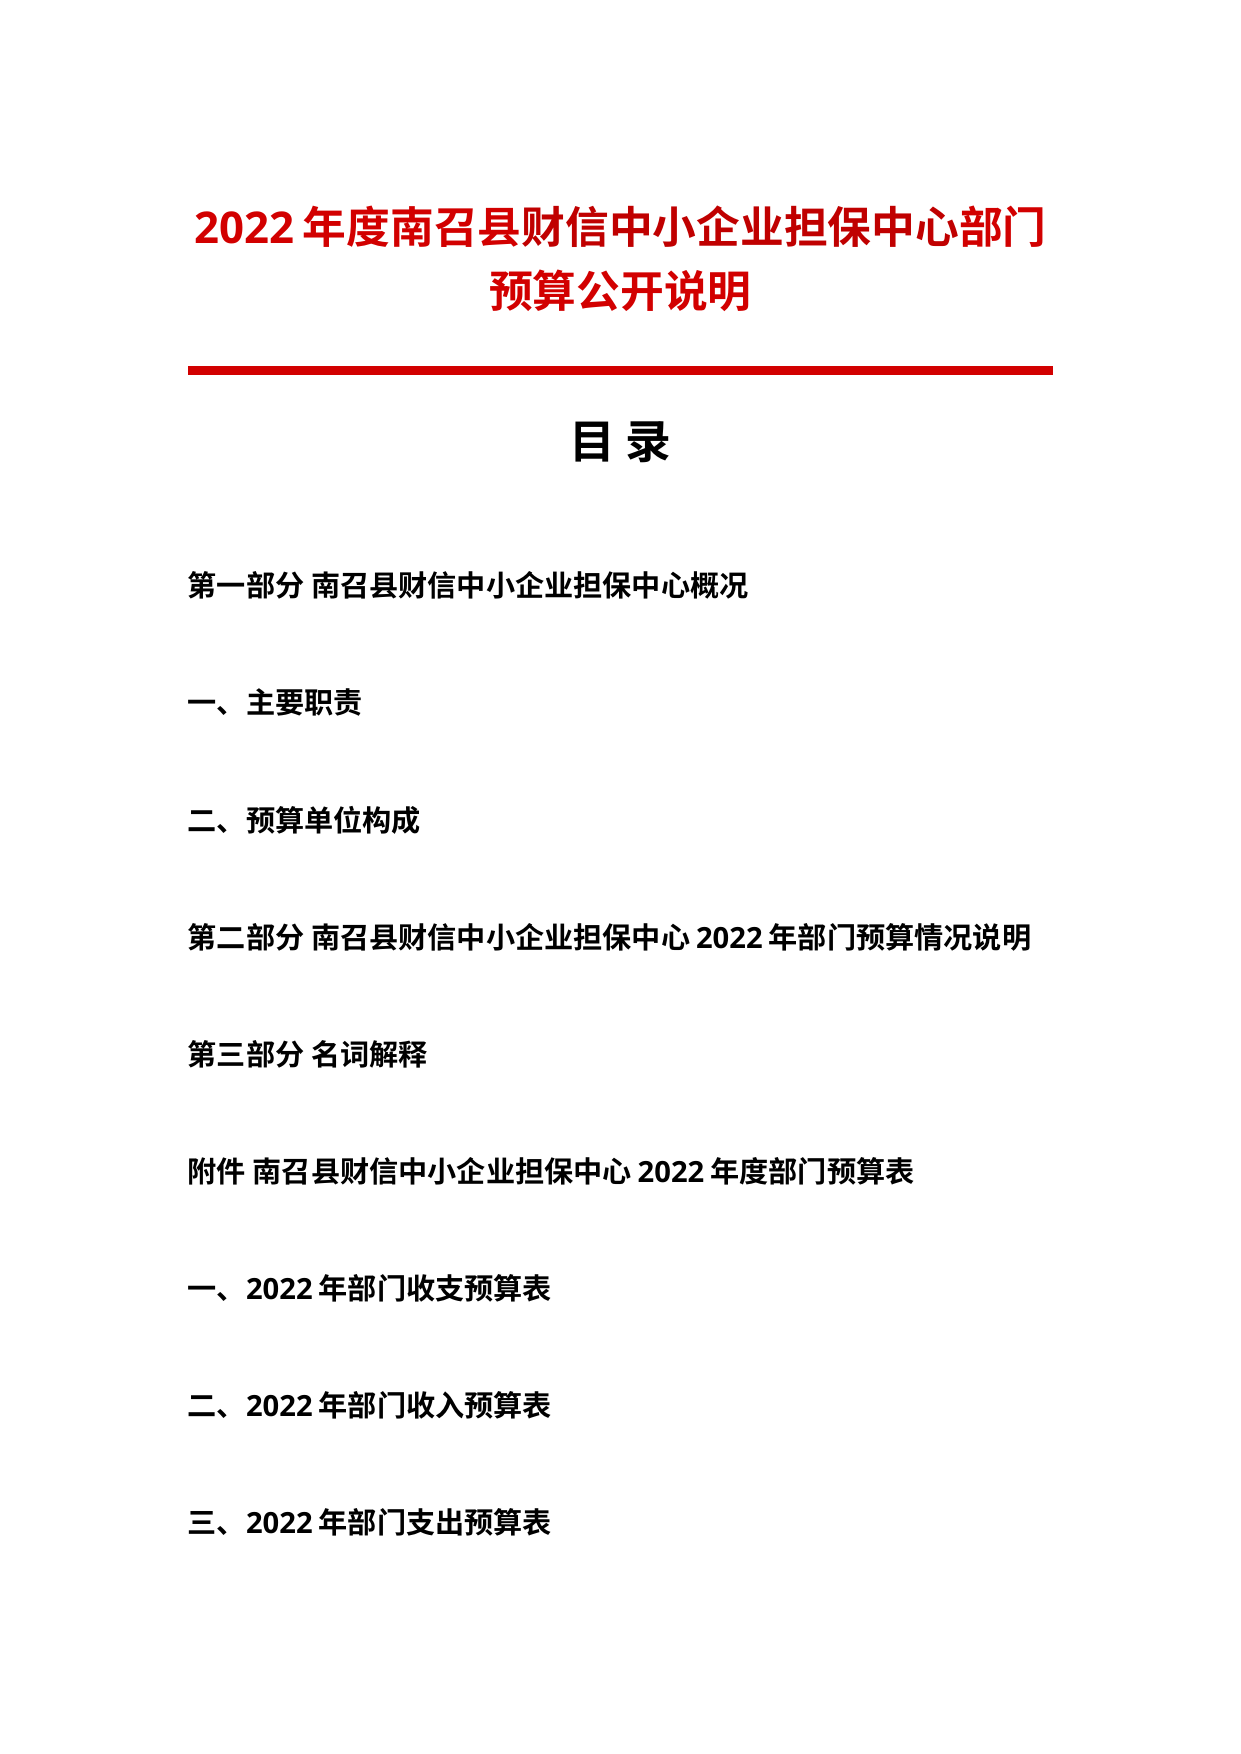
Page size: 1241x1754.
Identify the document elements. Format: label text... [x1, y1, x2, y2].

text 一、2022年部门收支预算表 [187, 1254, 1053, 1319]
text 附件 南召县财信中小企业担保中心2022年度部门预算表 [187, 1137, 1053, 1202]
subtitle 目 录 [187, 390, 1053, 487]
text 第三部分 名词解释 [187, 1020, 1053, 1085]
text 第一部分 南召县财信中小企业担保中心概况 [187, 551, 1053, 616]
text 一、主要职责 [187, 668, 1053, 733]
text 第二部分 南召县财信中小企业担保中心2022年部门预算情况说明 [187, 903, 1053, 968]
text 二、预算单位构成 [187, 786, 1053, 851]
text 三、2022年部门支出预算表 [187, 1489, 1053, 1554]
text 2022年度南召县财信中小企业担保中心部门预算公开说明 [187, 193, 1053, 375]
text 二、2022年部门收入预算表 [187, 1372, 1053, 1437]
